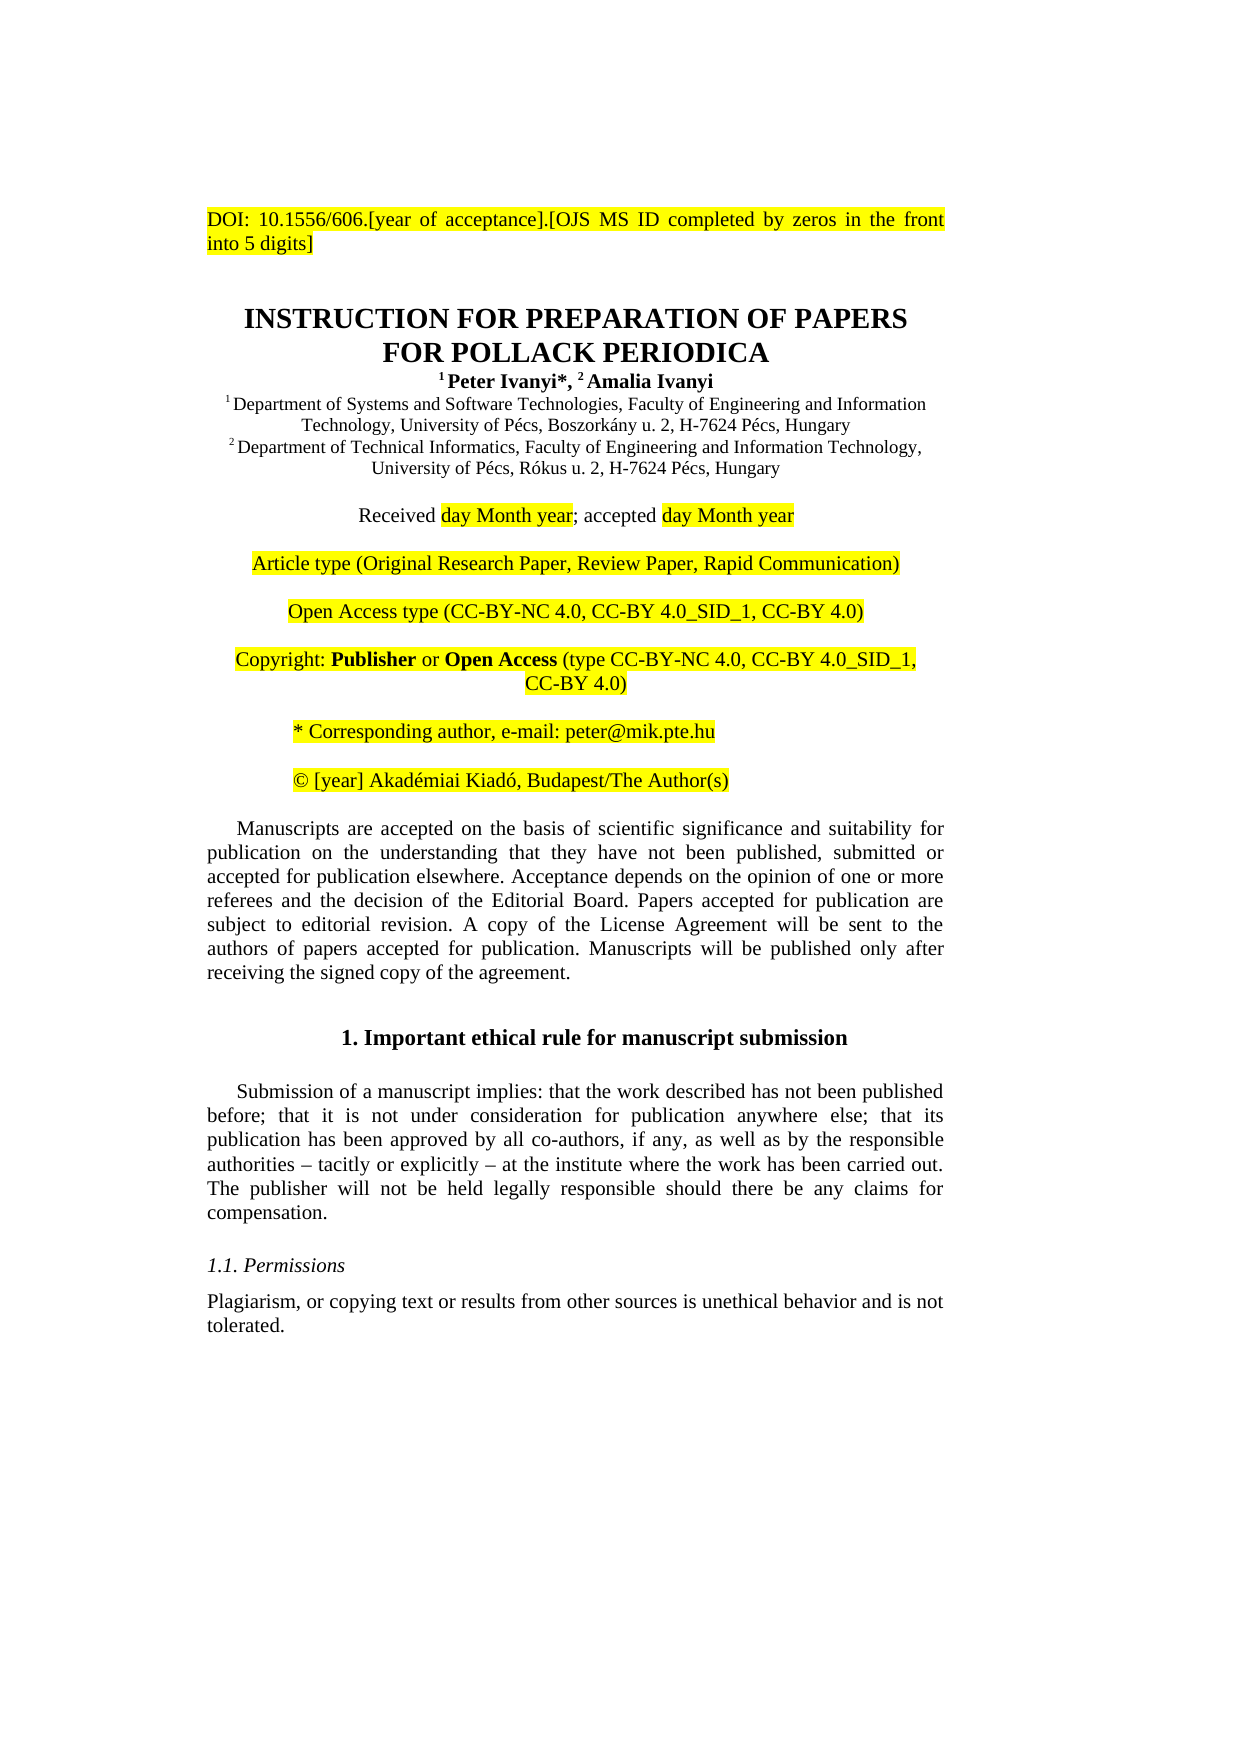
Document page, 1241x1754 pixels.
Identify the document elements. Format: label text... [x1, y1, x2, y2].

text Plagiarism, or copying text or results from other sources is unethical behavior and is not tolerated. [207, 1289, 945, 1337]
title 1. Important ethical rule for manuscript submission [244, 1024, 945, 1050]
text Manuscripts are accepted on the basis of scientific significance and suitability for publication on the understanding that they have not been published, submitted or accepted for publication elsewhere. Acceptance depends on the opinion of one or more referees and the decision of the Editorial Board. Papers accepted for publication are subject to editorial revision. A copy of the License Agreement will be sent to the authors of papers accepted for publication. Manuscripts will be published only after receiving the signed copy of the agreement. [207, 816, 945, 984]
text Submission of a manuscript implies: that the work described has not been published before; that it is not under consideration for publication anywhere else; that its publication has been approved by all co-authors, if any, as well as by the responsible authorities – tacitly or explicitly – at the institute where the work has been carried out. The publisher will not be held legally responsible should there be any claims for compensation. [207, 1079, 945, 1224]
table_header Instruction for preparation of papers for Pollack Periodica 1 Peter Ivanyi*, 2 Amalia Ivanyi 1 Department of Systems and Software Technologies, Faculty of Engineering and Information Technology, University of Pécs, Boszorkány u. 2, H-7624 Pécs, Hungary 2 Department of Technical Informatics, Faculty of Engineering and Information Technology, University of Pécs, Rókus u. 2, H-7624 Pécs, Hungary Received day Month year; accepted day Month year Article type (Original Research Paper, Review Paper, Rapid Communication) Open Access type (CC-BY-NC 4.0, CC-BY 4.0_SID_1, CC-BY 4.0) Copyright: Publisher or Open Access (type CC-BY-NC 4.0, CC-BY 4.0_SID_1, CC-BY 4.0) * Corresponding author, e-mail: peter@mik.pte.hu © [year] Akadémiai Kiadó, Budapest/The Author(s) [207, 276, 945, 816]
subtitle 1.1. Permissions [207, 1253, 945, 1277]
